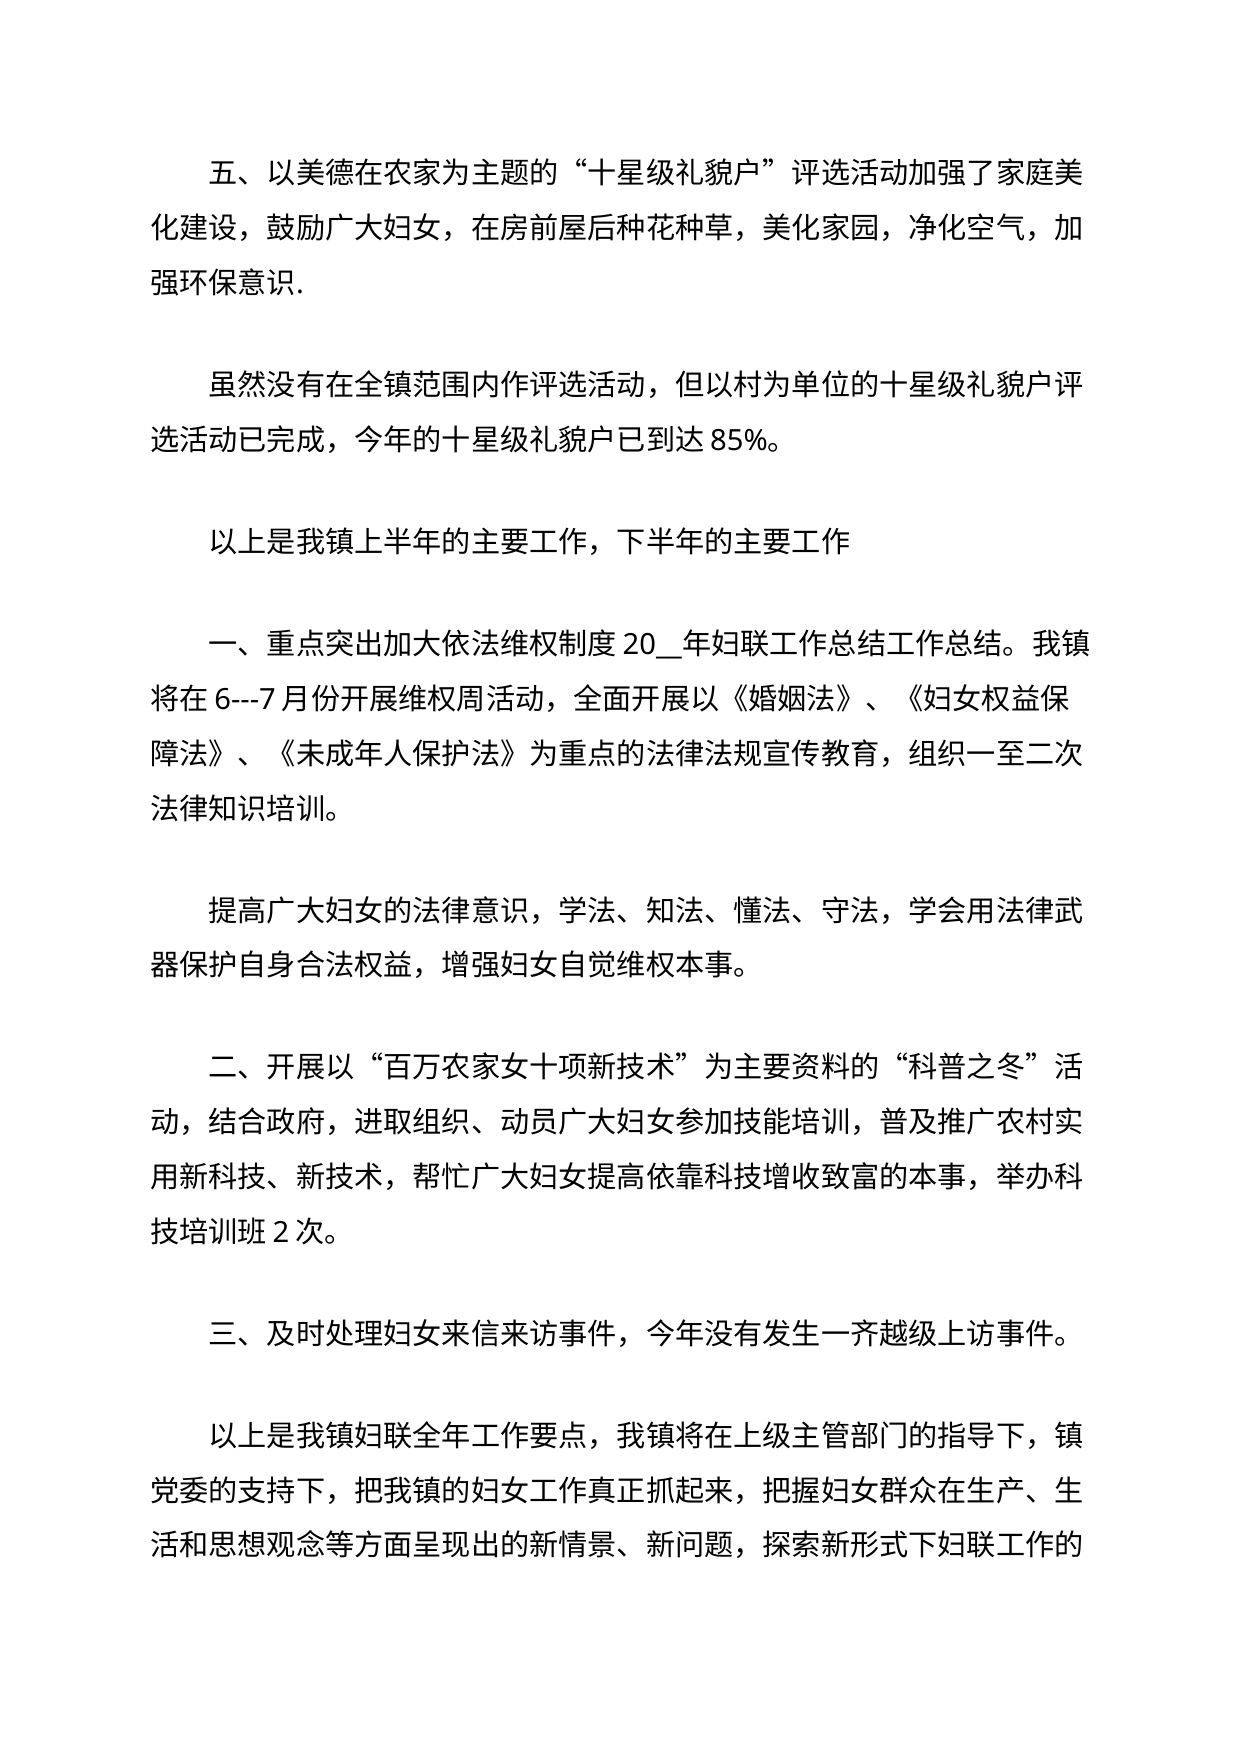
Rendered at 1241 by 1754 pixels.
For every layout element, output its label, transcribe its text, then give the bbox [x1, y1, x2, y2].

text 以上是我镇上半年的主要工作，下半年的主要工作 [150, 519, 1090, 561]
text 三、及时处理妇女来信来访事件，今年没有发生一齐越级上访事件。 [150, 1310, 1090, 1353]
text 一、重点突出加大依法维权制度20__年妇联工作总结工作总结。我镇将在6---7月份开展维权周活动，全面开展以《婚姻法》、《妇女权益保障法》、《未成年人保护法》为重点的法律法规宣传教育，组织一至二次法律知识培训。 [150, 620, 1090, 828]
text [150, 1412, 1090, 1564]
text 五、以美德在农家为主题的“十星级礼貌户”评选活动加强了家庭美化建设，鼓励广大妇女，在房前屋后种花种草，美化家园，净化空气，加强环保意识. [150, 150, 1090, 302]
text 虽然没有在全镇范围内作评选活动，但以村为单位的十星级礼貌户评选活动已完成，今年的十星级礼貌户已到达85%。 [150, 362, 1090, 459]
text 二、开展以“百万农家女十项新技术”为主要资料的“科普之冬”活动，结合政府，进取组织、动员广大妇女参加技能培训，普及推广农村实用新科技、新技术，帮忙广大妇女提高依靠科技增收致富的本事，举办科技培训班2次。 [150, 1044, 1090, 1251]
text 提高广大妇女的法律意识，学法、知法、懂法、守法，学会用法律武器保护自身合法权益，增强妇女自觉维权本事。 [150, 887, 1090, 984]
